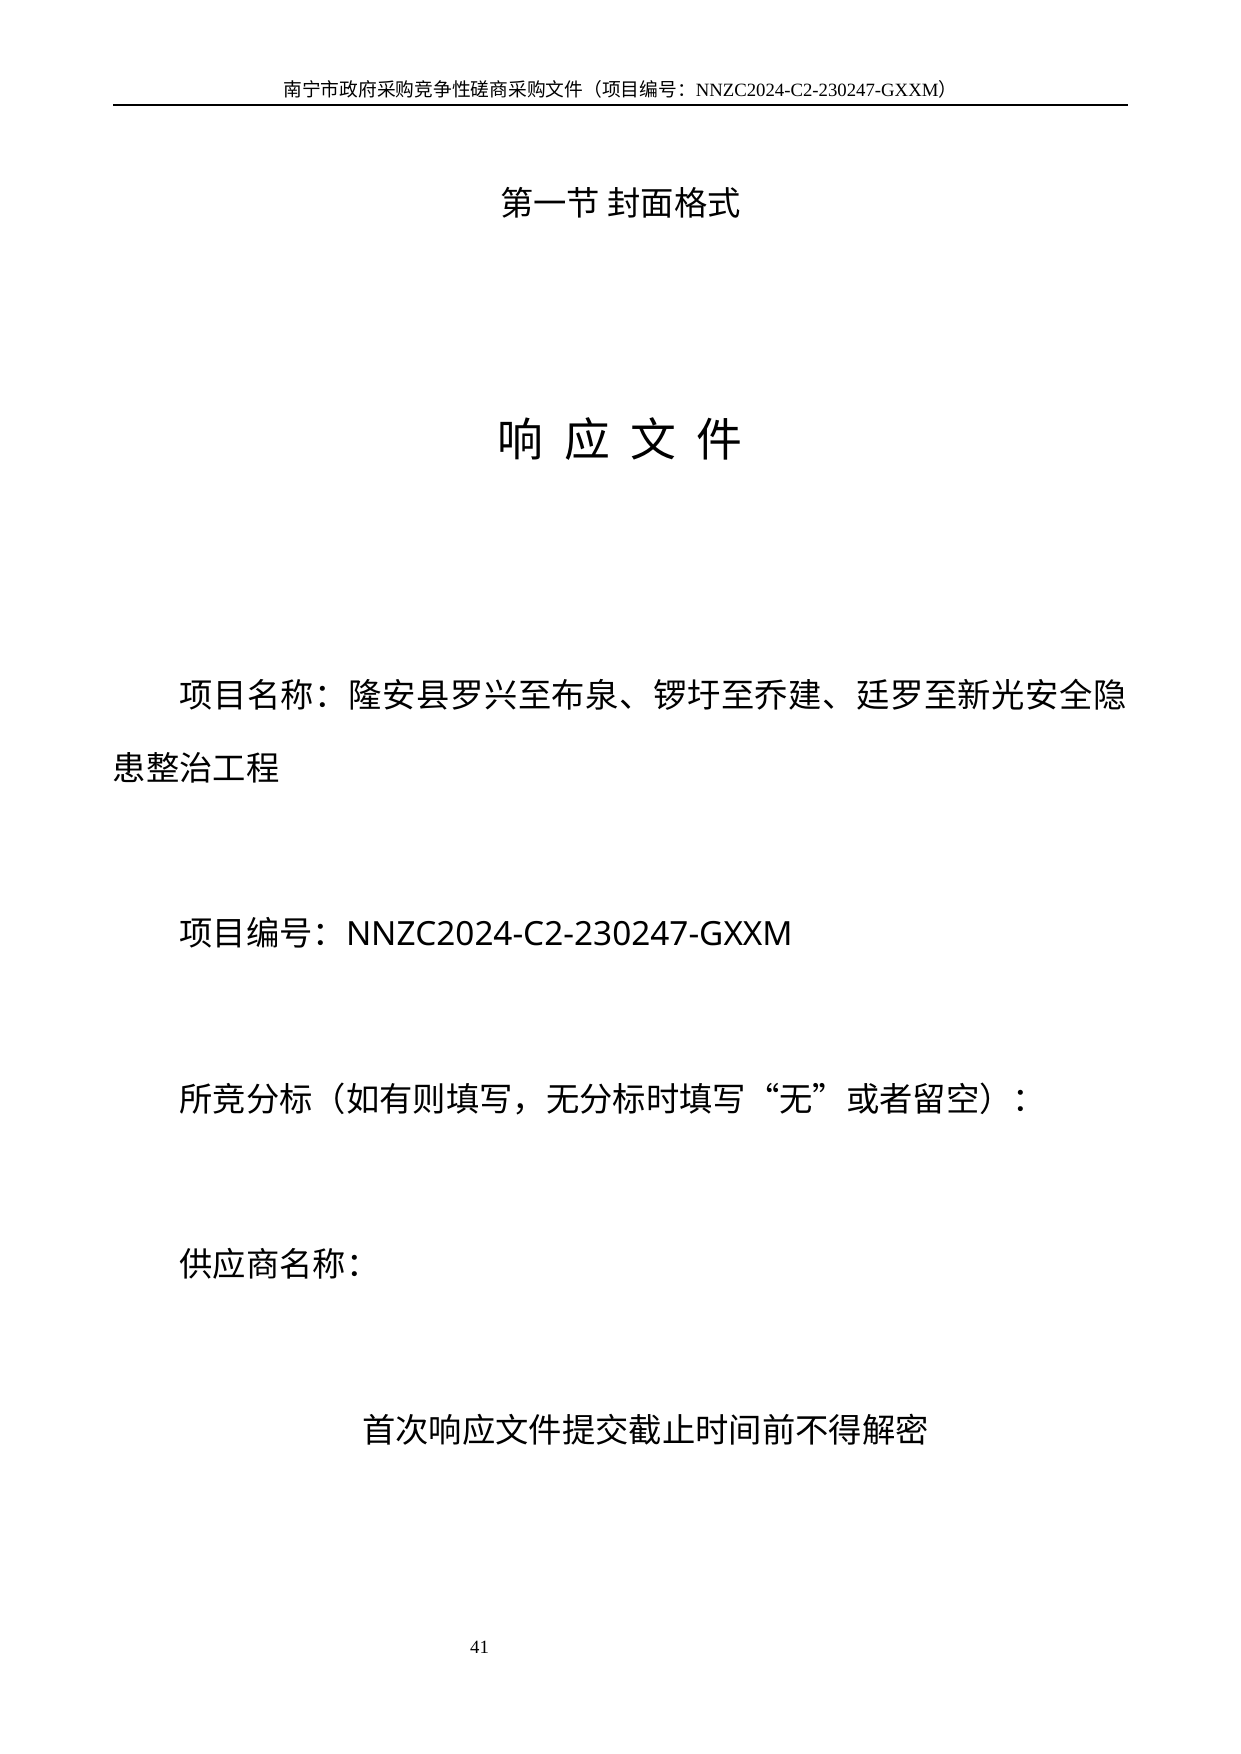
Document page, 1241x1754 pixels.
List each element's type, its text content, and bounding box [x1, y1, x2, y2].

subtitle 第一节 封面格式 [112, 177, 1128, 225]
text 项目名称：隆安县罗兴至布泉、锣圩至乔建、廷罗至新光安全隐患整治工程 [112, 669, 1128, 789]
text 响 应 文 件 [112, 403, 1128, 470]
text 首次响应文件提交截止时间前不得解密 [112, 1403, 1128, 1452]
text 项目编号：NNZC2024-C2-230247-GXXM [112, 907, 1128, 955]
text 供应商名称： [112, 1238, 1128, 1286]
text 所竞分标（如有则填写，无分标时填写“无”或者留空）： [112, 1072, 1128, 1121]
